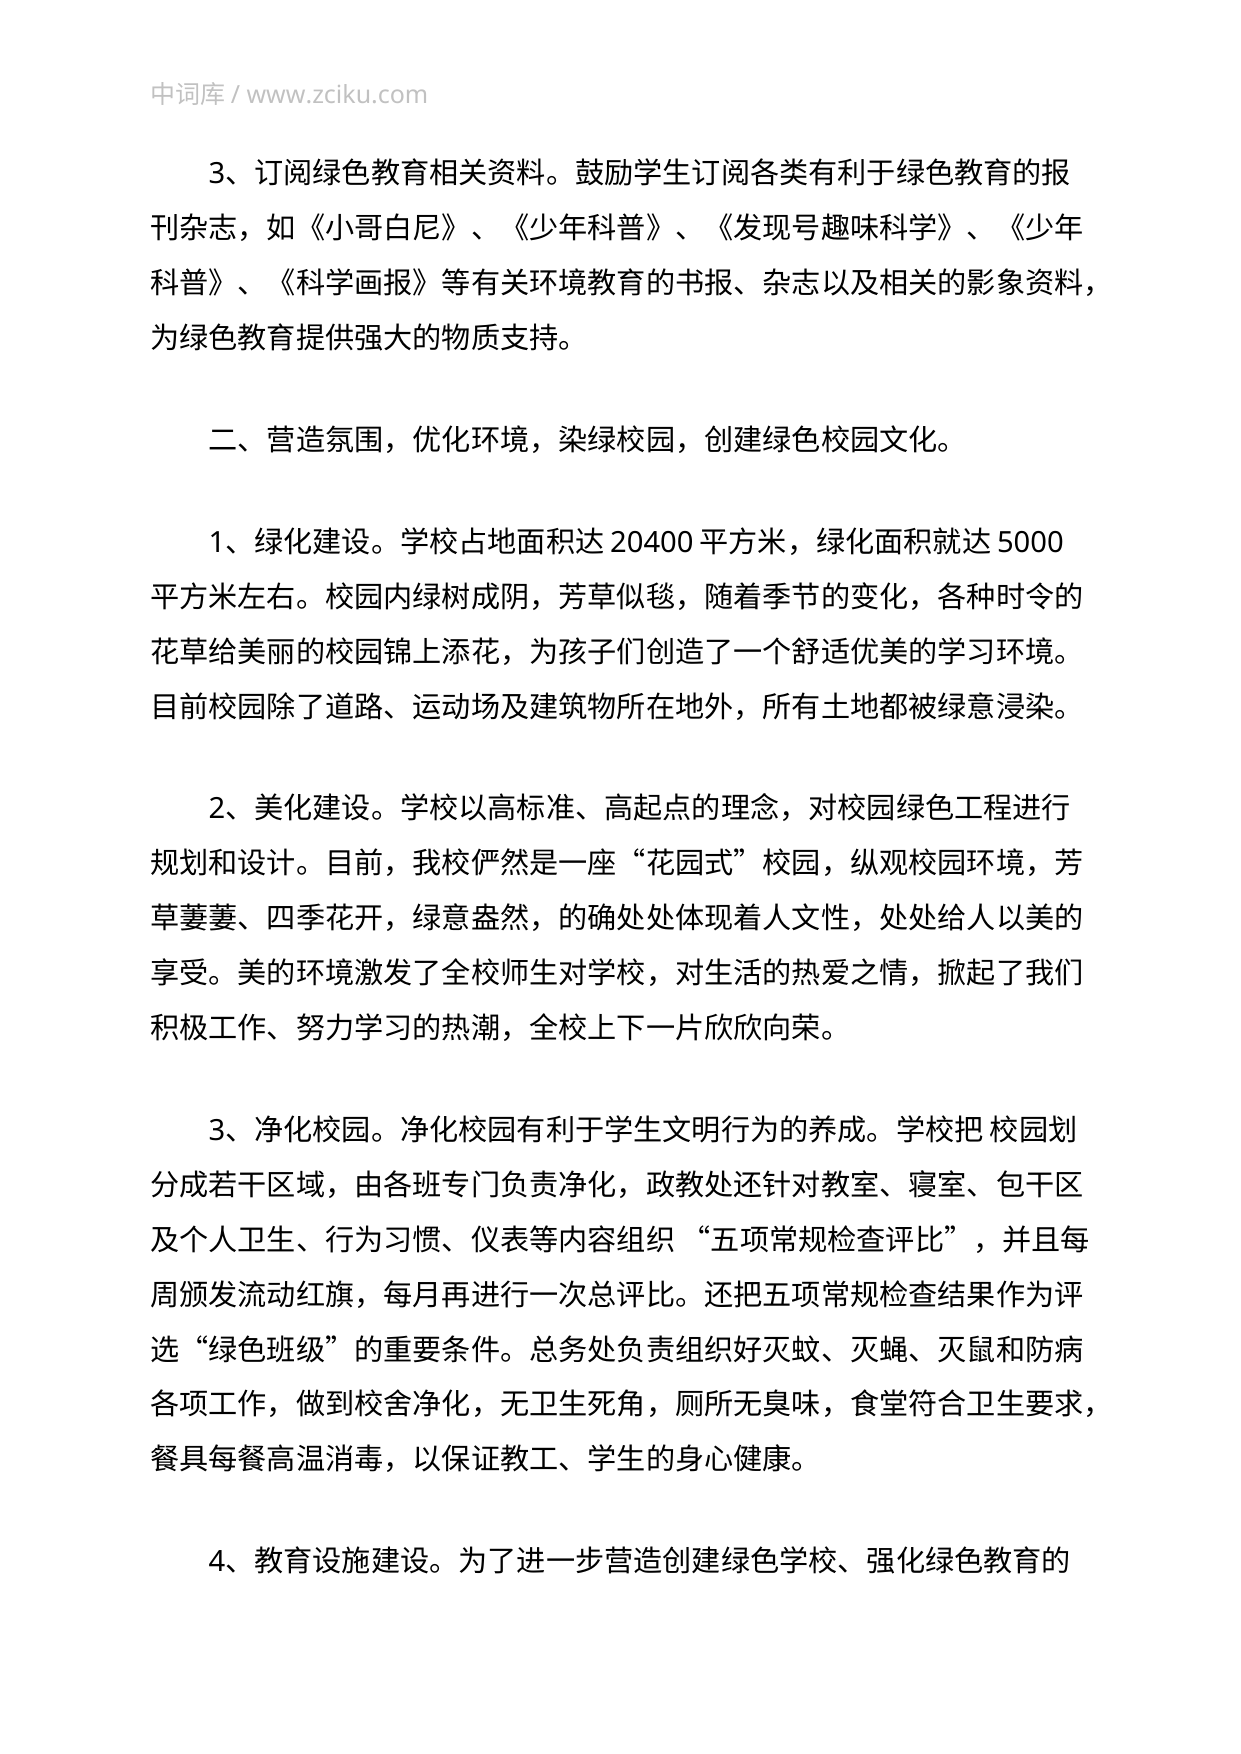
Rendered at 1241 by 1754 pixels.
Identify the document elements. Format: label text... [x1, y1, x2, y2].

text 3、净化校园。净化校园有利于学生文明行为的养成。学校把 校园划分成若干区域，由各班专门负责净化，政教处还针对教室、寝室、包干区及个人卫生、行为习惯、仪表等内容组织 “五项常规检查评比”，并且每周颁发流动红旗，每月再进行一次总评比。还把五项常规检查结果作为评选“绿色班级”的重要条件。总务处负责组织好灭蚊、灭蝇、灭鼠和防病各项工作，做到校舍净化，无卫生死角，厕所无臭味，食堂符合卫生要求，餐具每餐高温消毒，以保证教工、学生的身心健康。 [150, 1106, 1090, 1478]
text 2、美化建设。学校以高标准、高起点的理念，对校园绿色工程进行规划和设计。目前，我校俨然是一座“花园式”校园，纵观校园环境，芳草萋萋、四季花开，绿意盎然，的确处处体现着人文性，处处给人以美的享受。美的环境激发了全校师生对学校，对生活的热爱之情，掀起了我们积极工作、努力学习的热潮，全校上下一片欣欣向荣。 [150, 785, 1090, 1047]
text 3、订阅绿色教育相关资料。鼓励学生订阅各类有利于绿色教育的报刊杂志，如《小哥白尼》、《少年科普》、《发现号趣味科学》、《少年科普》、《科学画报》等有关环境教育的书报、杂志以及相关的影象资料，为绿色教育提供强大的物质支持。 [150, 150, 1090, 357]
text 二、营造氛围，优化环境，染绿校园，创建绿色校园文化。 [150, 417, 1090, 459]
text 1、绿化建设。学校占地面积达20400平方米，绿化面积就达5000平方米左右。校园内绿树成阴，芳草似毯，随着季节的变化，各种时令的花草给美丽的校园锦上添花，为孩子们创造了一个舒适优美的学习环境。目前校园除了道路、运动场及建筑物所在地外，所有土地都被绿意浸染。 [150, 518, 1090, 725]
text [150, 1538, 1090, 1580]
